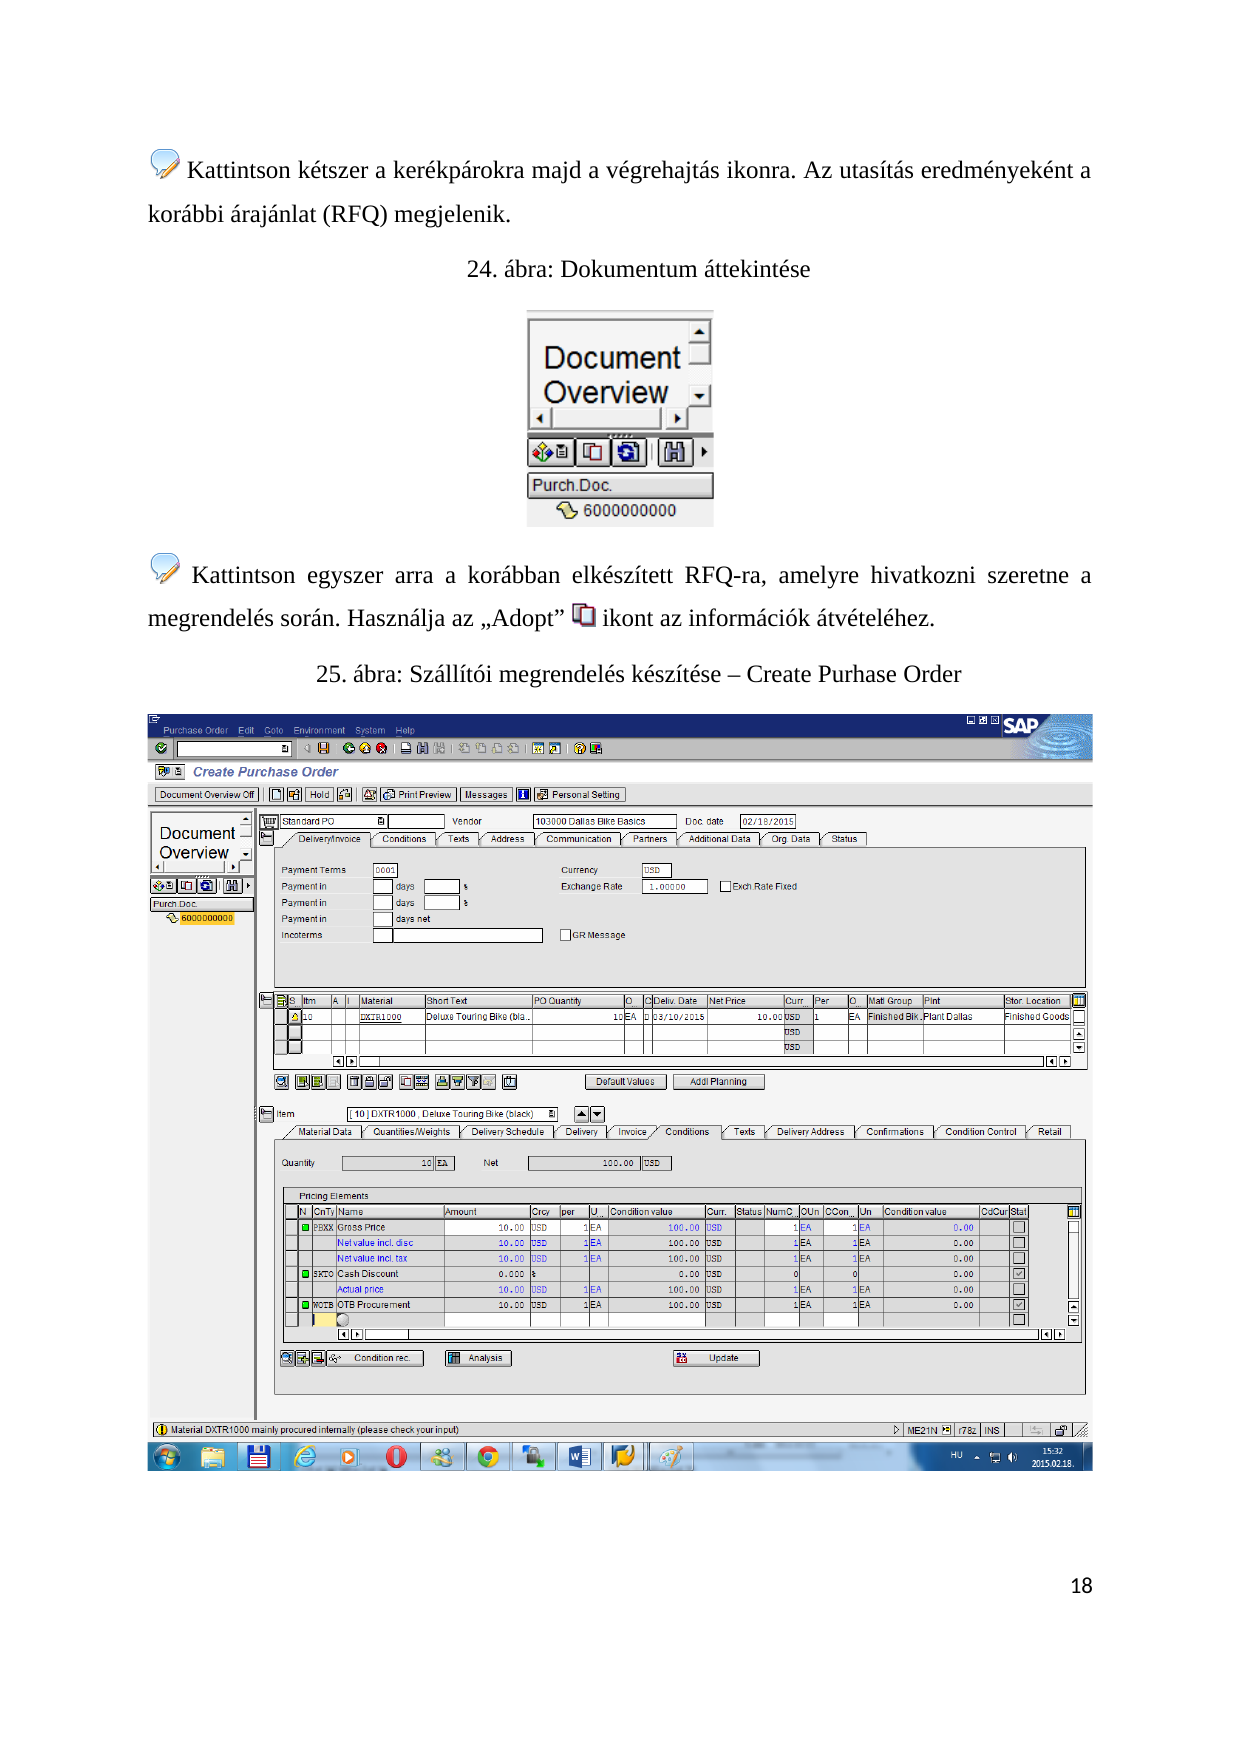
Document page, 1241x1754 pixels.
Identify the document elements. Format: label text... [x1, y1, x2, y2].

picture [147, 147, 180, 179]
text Kattintson kétszer a kerékpárokra majd a végrehajtás ikonra. Az utasítás eredményeként a korábbi árajánlat (RFQ) megjelenik. [148, 148, 1093, 227]
picture [571, 603, 596, 627]
picture [147, 551, 180, 584]
text Kattintson egyszer arra a korábban elkészített RFQ-ra, amelyre hivatkozni szeretne a megrendelés során. Használja az „Adopt” ikont az információk átvételéhez. [148, 552, 1093, 632]
list ábra: Dokumentum áttekintése [185, 254, 1093, 283]
picture [526, 310, 714, 527]
list ábra: Szállítói megrendelés készítése – Create Purhase Order [185, 659, 1093, 688]
picture [147, 714, 1093, 1471]
